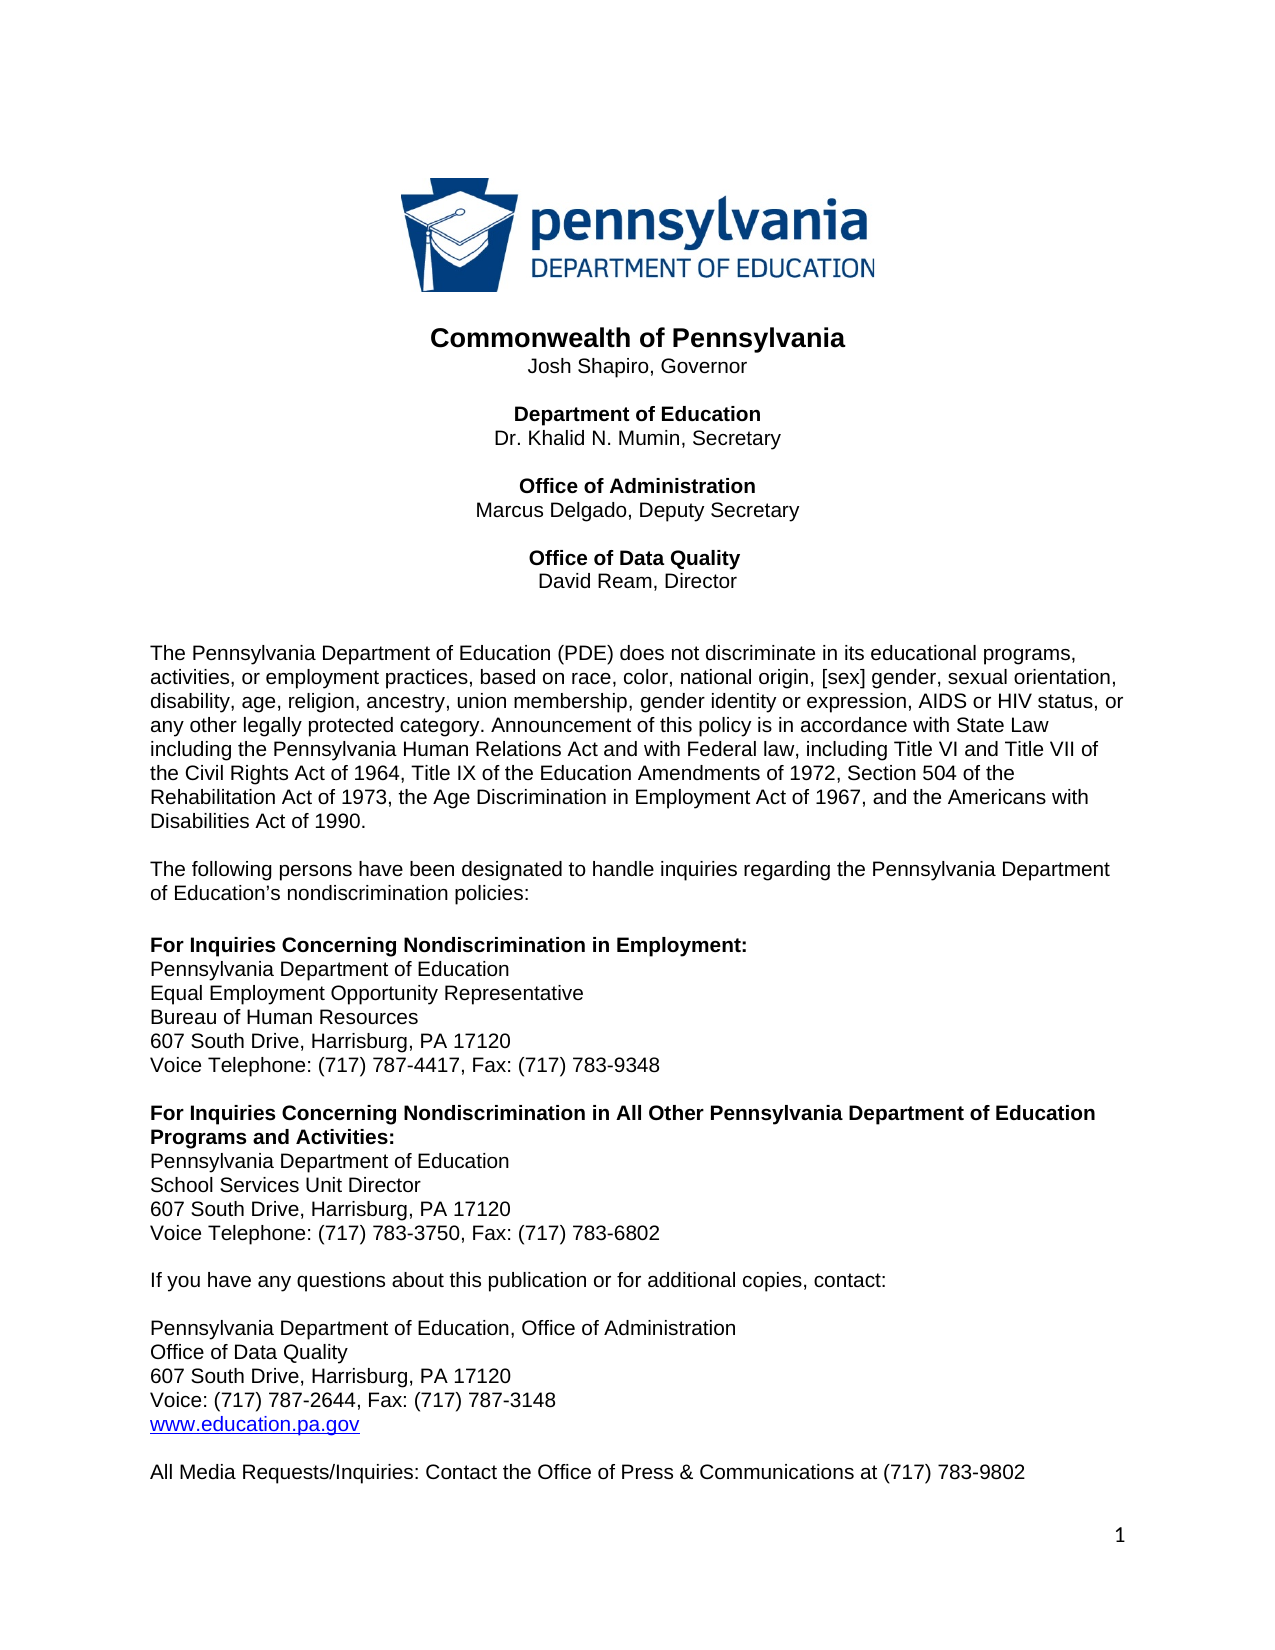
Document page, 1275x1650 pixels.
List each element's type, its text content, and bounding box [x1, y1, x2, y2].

text www.education.pa.gov [150, 1412, 1125, 1436]
text Office of Administration Marcus Delgado, Deputy Secretary [150, 473, 1125, 521]
picture [401, 178, 875, 292]
text 607 South Drive, Harrisburg, PA 17120 [150, 1029, 1125, 1053]
text Dr. Khalid N. Mumin, Secretary [150, 426, 1125, 449]
text Voice Telephone: (717) 787-4417, Fax: (717) 783-9348 [150, 1053, 1125, 1077]
text Equal Employment Opportunity Representative [150, 981, 1125, 1005]
text The following persons have been designated to handle inquiries regarding the Pennsylvania Department of Education’s nondiscrimination policies: [150, 857, 1125, 905]
text Pennsylvania Department of Education, Office of Administration [150, 1316, 1125, 1340]
text All Media Requests/Inquiries: Contact the Office of Press & Communications at (717) 783-9802 [150, 1460, 1125, 1484]
text For Inquiries Concerning Nondiscrimination in Employment: [150, 933, 1125, 957]
text Office of Data Quality 607 South Drive, Harrisburg, PA 17120 [150, 1340, 1125, 1388]
text For Inquiries Concerning Nondiscrimination in All Other Pennsylvania Department of Education Programs and Activities: [150, 1101, 1125, 1148]
text Pennsylvania Department of Education [150, 1148, 1125, 1172]
text If you have any questions about this publication or for additional copies, contact: [150, 1268, 1125, 1292]
text Commonwealth of Pennsylvania Josh Shapiro, Governor [150, 322, 1125, 378]
text Voice: (717) 787-2644, Fax: (717) 787-3148 [150, 1388, 1125, 1412]
text The Pennsylvania Department of Education (PDE) does not discriminate in its educational programs, activities, or employment practices, based on race, color, national origin, [sex] gender, sexual orientation, disability, age, religion, ancestry, union membership, gender identity or expression, AIDS or HIV status, or any other legally protected category. Announcement of this policy is in accordance with State Law including the Pennsylvania Human Relations Act and with Federal law, including Title VI and Title VII of the Civil Rights Act of 1964, Title IX of the Education Amendments of 1972, Section 504 of the Rehabilitation Act of 1973, the Age Discrimination in Employment Act of 1967, and the Americans with Disabilities Act of 1990. [150, 641, 1125, 833]
text Office of Data Quality David Ream, Director [150, 545, 1125, 593]
text Voice Telephone: (717) 783-3750, Fax: (717) 783-6802 [150, 1220, 1125, 1244]
text Department of Education [150, 402, 1125, 426]
text Bureau of Human Resources [150, 1005, 1125, 1029]
text School Services Unit Director [150, 1172, 1125, 1196]
text 607 South Drive, Harrisburg, PA 17120 [150, 1196, 1125, 1220]
text Pennsylvania Department of Education [150, 957, 1125, 981]
